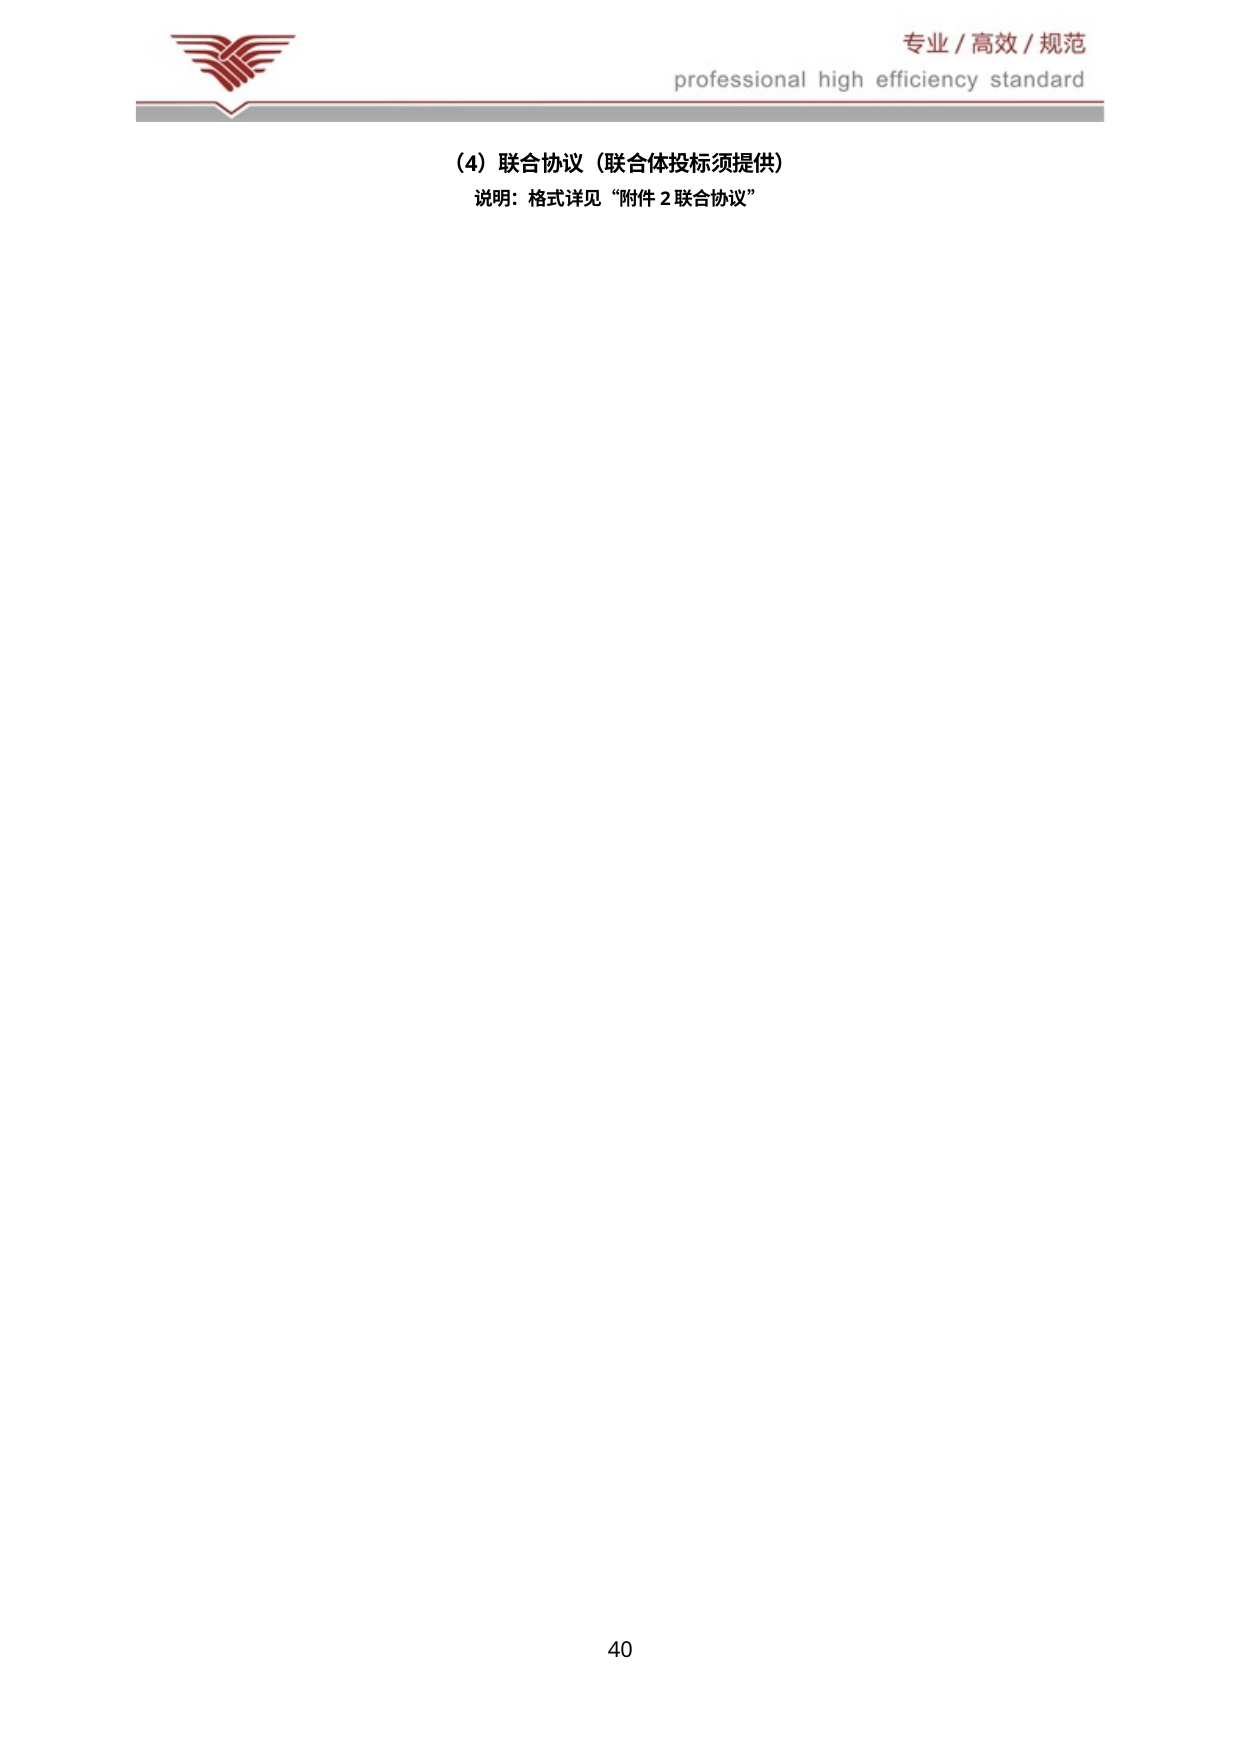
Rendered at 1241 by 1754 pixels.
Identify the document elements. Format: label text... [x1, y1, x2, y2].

picture [135, 11, 1105, 122]
text （4）联合协议（联合体投标须提供） [130, 146, 1110, 177]
text 说明：格式详见“附件2联合协议” [130, 184, 1110, 211]
